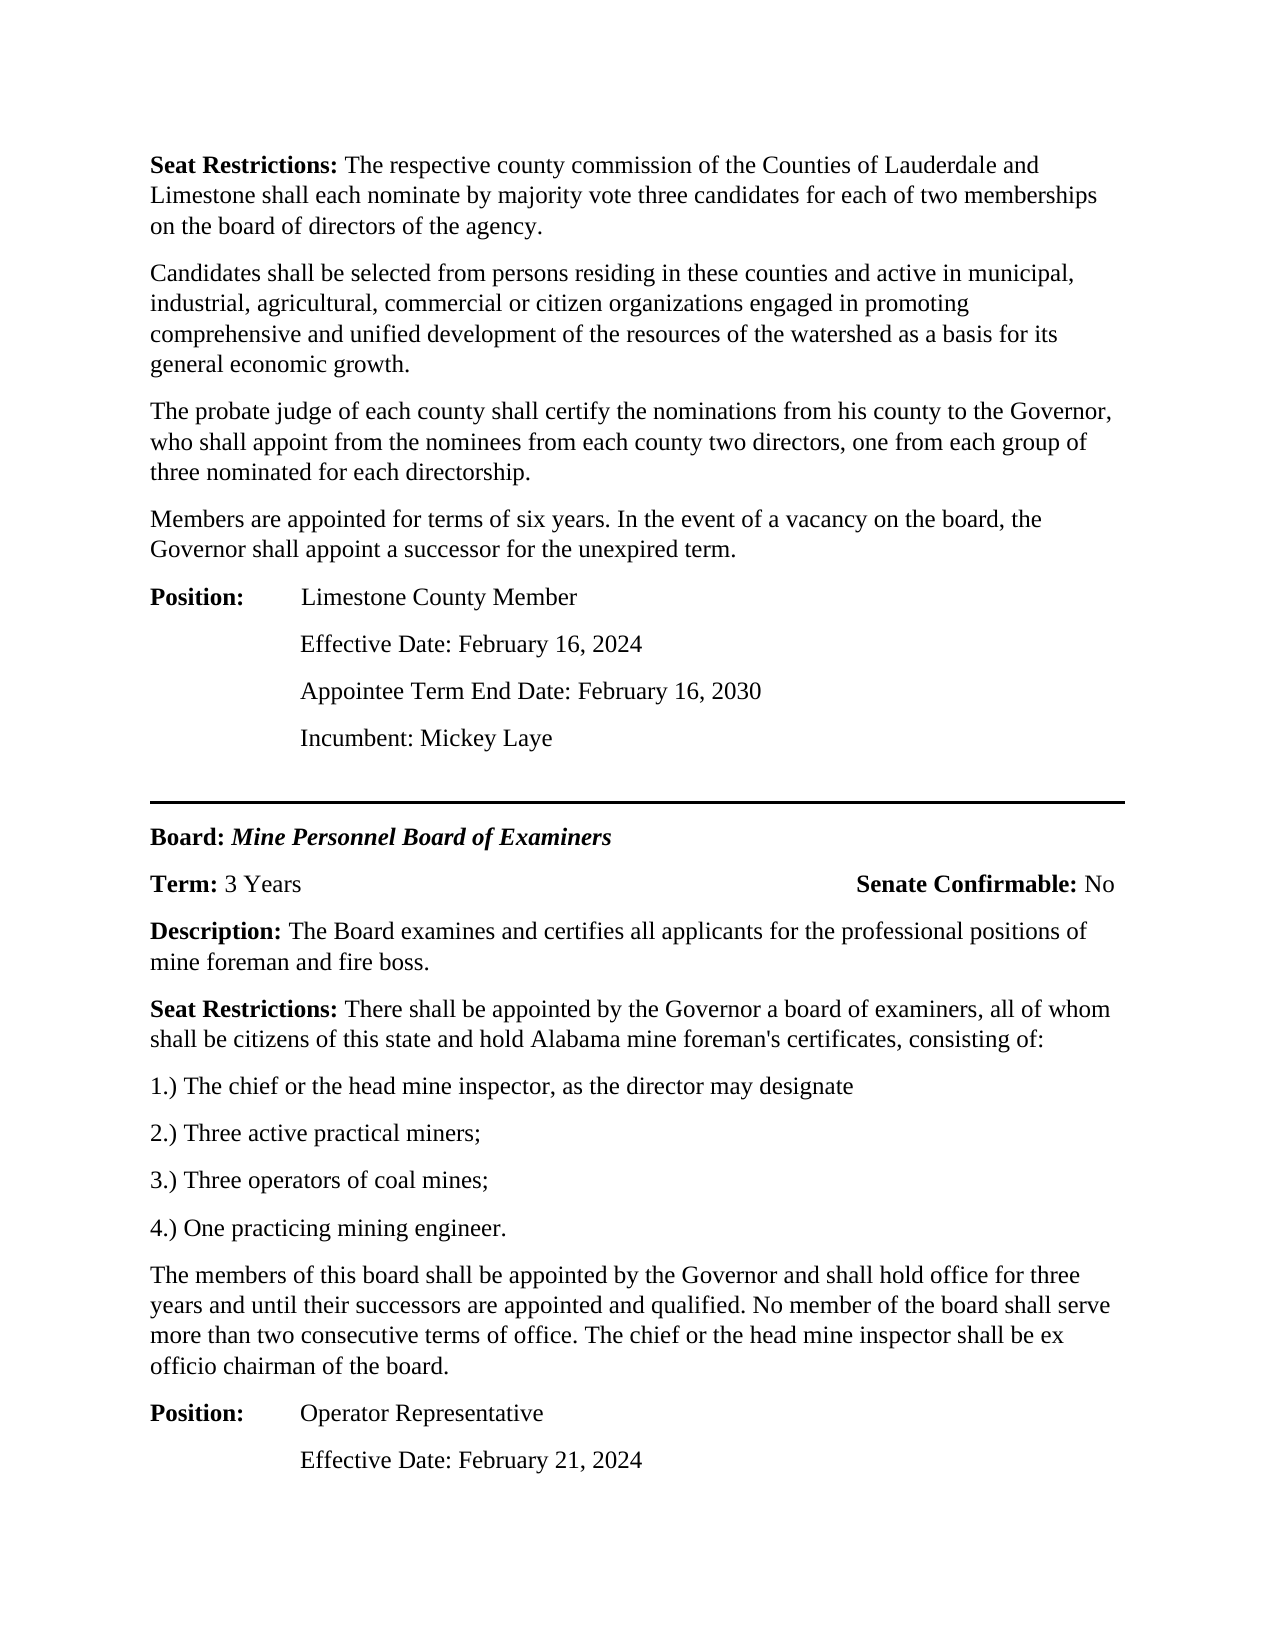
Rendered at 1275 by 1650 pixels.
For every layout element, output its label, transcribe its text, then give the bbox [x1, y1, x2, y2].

text 4.) One practicing mining engineer. [150, 1213, 1125, 1241]
text Appointee Term End Date: February 16, 2030 [225, 676, 1125, 704]
text Description: The Board examines and certifies all applicants for the professional positions of mine foreman and fire boss. [150, 916, 1125, 976]
text Board: Mine Personnel Board of Examiners [150, 822, 1125, 851]
text The members of this board shall be appointed by the Governor and shall hold office for three years and until their successors are appointed and qualified. No member of the board shall serve more than two consecutive terms of office. The chief or the head mine inspector shall be ex officio chairman of the board. [150, 1260, 1125, 1380]
text Members are appointed for terms of six years. In the event of a vacancy on the board, the Governor shall appoint a successor for the unexpired term. [150, 504, 1125, 563]
text 2.) Three active practical miners; [150, 1118, 1125, 1147]
text Candidates shall be selected from persons residing in these counties and active in municipal, industrial, agricultural, commercial or citizen organizations engaged in promoting comprehensive and unified development of the resources of the watershed as a basis for its general economic growth. [150, 258, 1125, 378]
text Effective Date: February 16, 2024 [150, 629, 1125, 657]
text Position: Limestone County Member [150, 582, 1125, 610]
text 1.) The chief or the head mine inspector, as the director may designate [150, 1071, 1125, 1100]
text Effective Date: February 21, 2024 [150, 1445, 1125, 1474]
text Incumbent: Mickey Laye [150, 723, 1125, 752]
text 3.) Three operators of coal mines; [150, 1166, 1125, 1194]
text Term: 3 Years Senate Confirmable: No [150, 869, 1125, 898]
text Seat Restrictions: The respective county commission of the Counties of Lauderdale and Limestone shall each nominate by majority vote three candidates for each of two memberships on the board of directors of the agency. [150, 150, 1125, 239]
text The probate judge of each county shall certify the nominations from his county to the Governor, who shall appoint from the nominees from each county two directors, one from each group of three nominated for each directorship. [150, 396, 1125, 486]
text Seat Restrictions: There shall be appointed by the Governor a board of examiners, all of whom shall be citizens of this state and hold Alabama mine foreman's certificates, consisting of: [150, 994, 1125, 1053]
text Position: Operator Representative [150, 1398, 1125, 1427]
